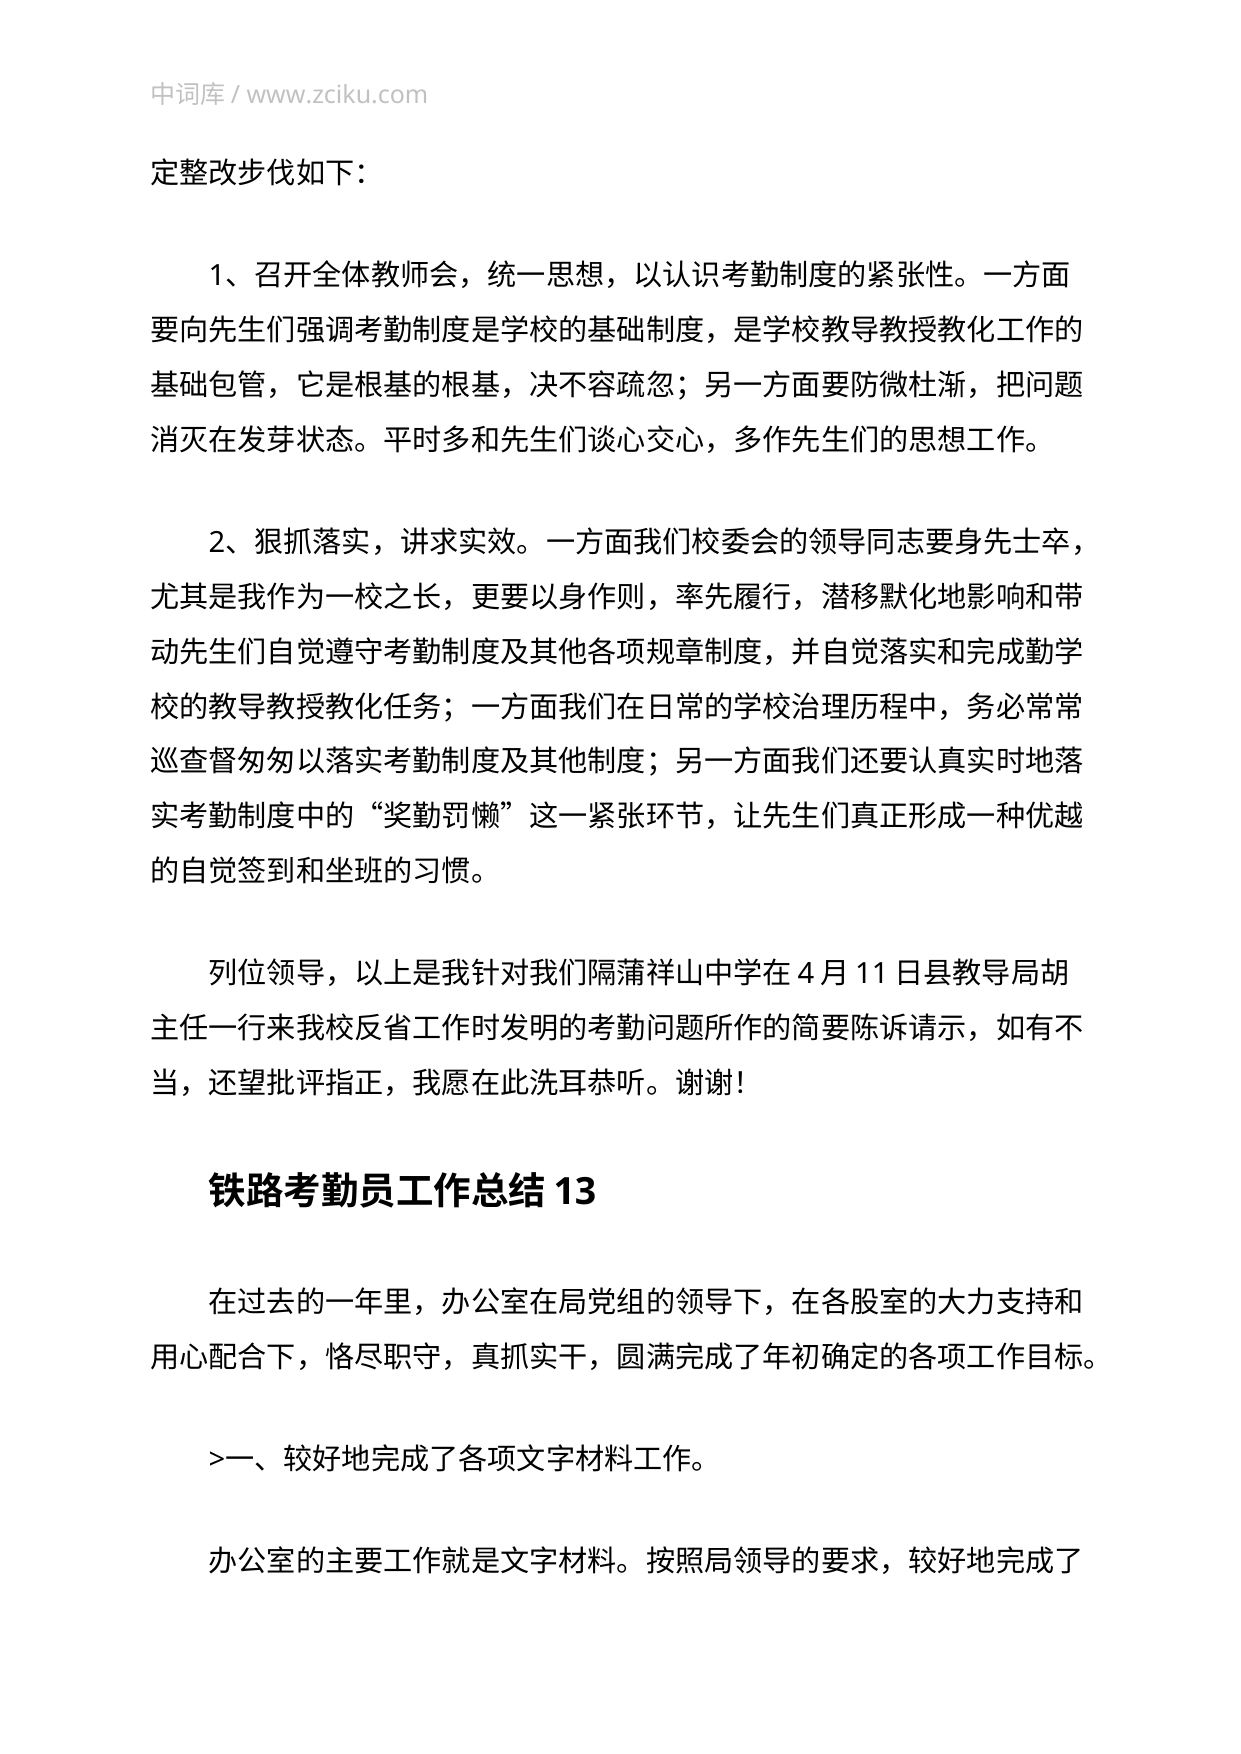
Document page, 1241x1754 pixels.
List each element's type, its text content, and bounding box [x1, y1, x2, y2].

text 铁路考勤员工作总结13 [150, 1161, 1090, 1216]
text 2、狠抓落实，讲求实效。一方面我们校委会的领导同志要身先士卒，尤其是我作为一校之长，更要以身作则，率先履行，潜移默化地影响和带动先生们自觉遵守考勤制度及其他各项规章制度，并自觉落实和完成勤学校的教导教授教化任务；一方面我们在日常的学校治理历程中，务必常常巡查督匆匆以落实考勤制度及其他制度；另一方面我们还要认真实时地落实考勤制度中的“奖勤罚懒”这一紧张环节，让先生们真正形成一种优越的自觉签到和坐班的习惯。 [150, 518, 1090, 890]
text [150, 1537, 1090, 1580]
text >一、较好地完成了各项文字材料工作。 [150, 1436, 1090, 1478]
text 列位领导，以上是我针对我们隔蒲祥山中学在4月11日县教导局胡主任一行来我校反省工作时发明的考勤问题所作的简要陈诉请示，如有不当，还望批评指正，我愿在此洗耳恭听。谢谢！ [150, 949, 1090, 1102]
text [150, 150, 1090, 192]
text 1、召开全体教师会，统一思想，以认识考勤制度的紧张性。一方面要向先生们强调考勤制度是学校的基础制度，是学校教导教授教化工作的基础包管，它是根基的根基，决不容疏忽；另一方面要防微杜渐，把问题消灭在发芽状态。平时多和先生们谈心交心，多作先生们的思想工作。 [150, 252, 1090, 459]
text 在过去的一年里，办公室在局党组的领导下，在各股室的大力支持和用心配合下，恪尽职守，真抓实干，圆满完成了年初确定的各项工作目标。 [150, 1279, 1090, 1376]
